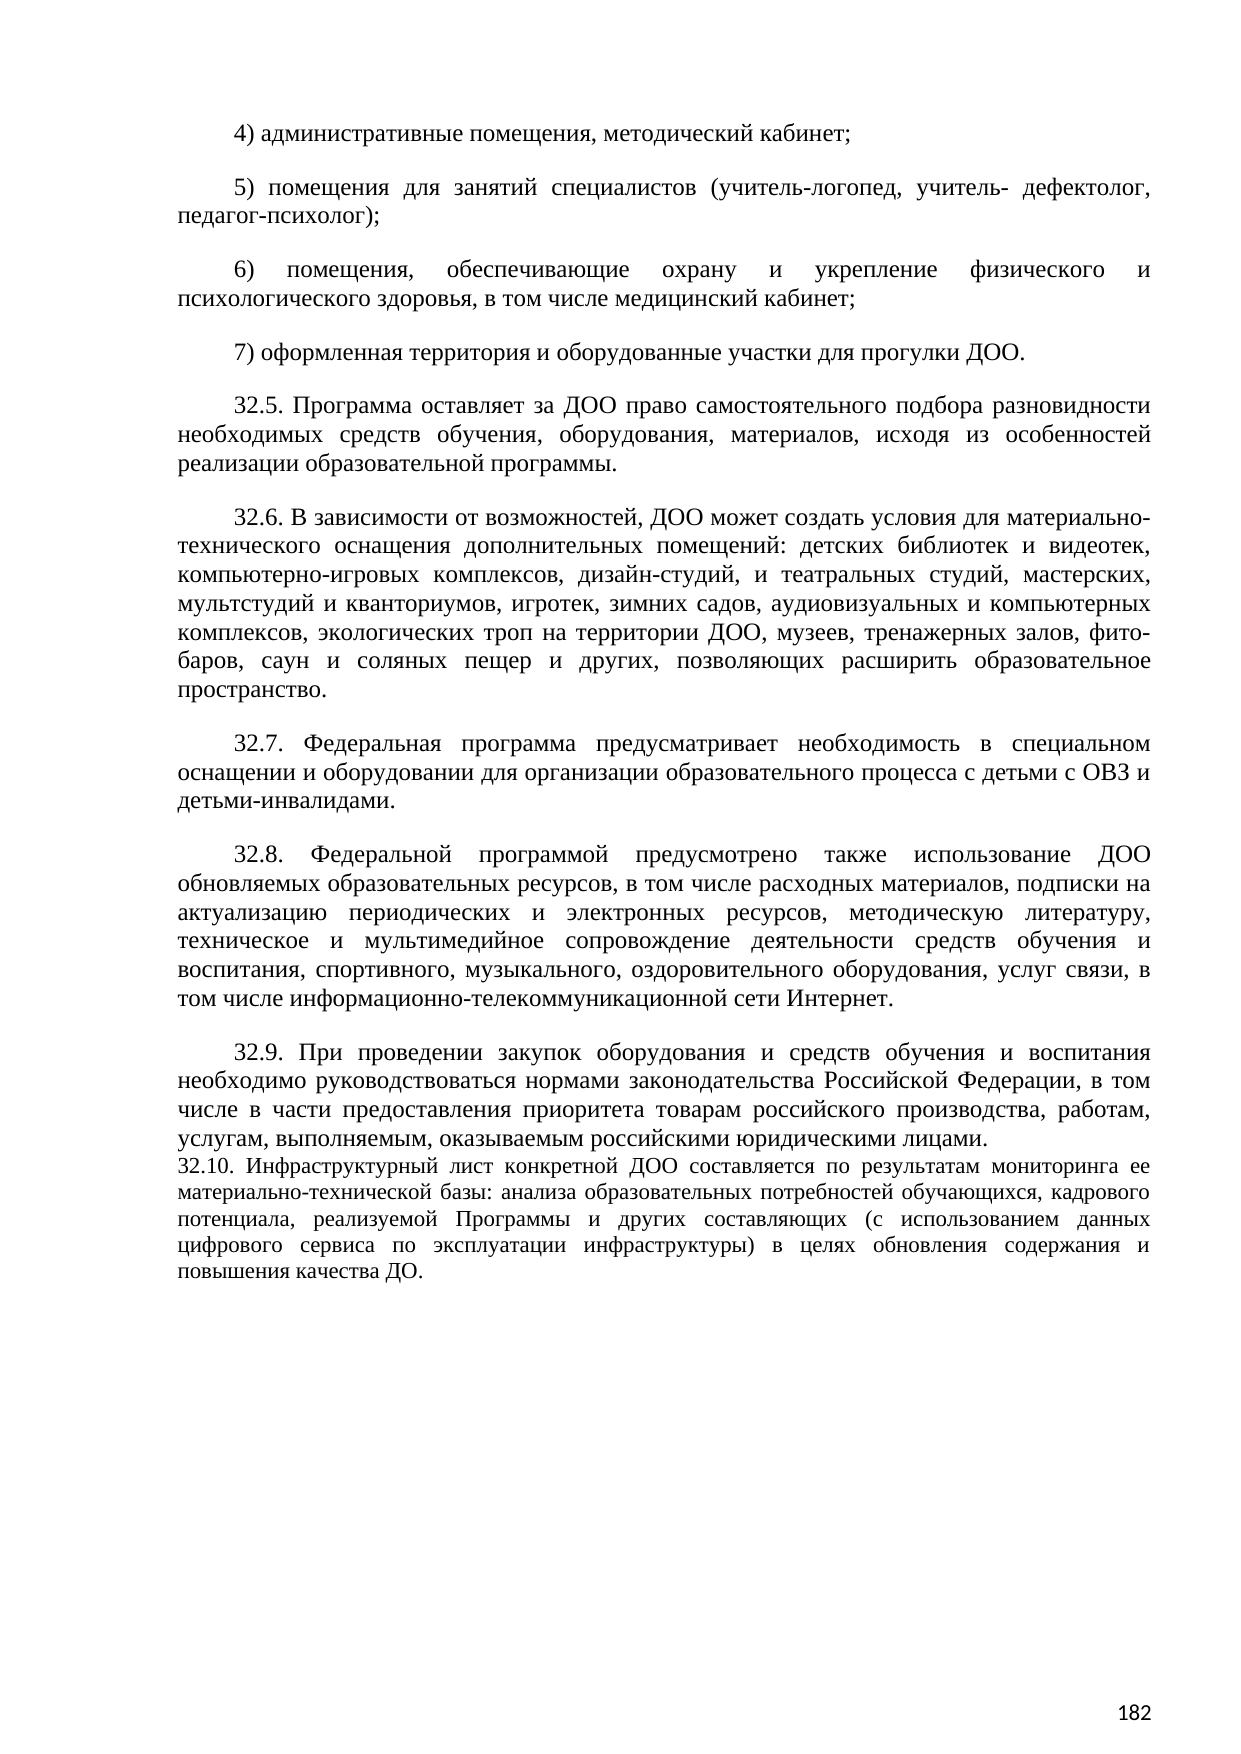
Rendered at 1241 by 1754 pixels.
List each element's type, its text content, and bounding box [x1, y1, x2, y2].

text 32.7. Федеральная программа предусматривает необходимость в специальном оснащении и оборудовании для организации образовательного процесса с детьми с ОВЗ и детьми-инвалидами. [177, 728, 1152, 814]
text 5) помещения для занятий специалистов (учитель-логопед, учитель- дефектолог, педагог-психолог); [177, 172, 1152, 229]
text 7) оформленная территория и оборудованные участки для прогулки ДОО. [177, 337, 1152, 366]
text 4) административные помещения, методический кабинет; [177, 118, 1152, 147]
text 32.10. Инфраструктурный лист конкретной ДОО составляется по результатам мониторинга ее материально-технической базы: анализа образовательных потребностей обучающихся, кадрового потенциала, реализуемой Программы и других составляющих (с использованием данных цифрового сервиса по эксплуатации инфраструктуры) в целях обновления содержания и повышения качества ДО. [177, 1152, 1152, 1284]
text 32.8. Федеральной программой предусмотрено также использование ДОО обновляемых образовательных ресурсов, в том числе расходных материалов, подписки на актуализацию периодических и электронных ресурсов, методическую литературу, техническое и мультимедийное сопровождение деятельности средств обучения и воспитания, спортивного, музыкального, оздоровительного оборудования, услуг связи, в том числе информационно-телекоммуникационной сети Интернет. [177, 839, 1152, 1012]
text 32.5. Программа оставляет за ДОО право самостоятельного подбора разновидности необходимых средств обучения, оборудования, материалов, исходя из особенностей реализации образовательной программы. [177, 391, 1152, 477]
text 32.6. В зависимости от возможностей, ДОО может создать условия для материально-технического оснащения дополнительных помещений: детских библиотек и видеотек, компьютерно-игровых комплексов, дизайн-студий, и театральных студий, мастерских, мультстудий и кванториумов, игротек, зимних садов, аудиовизуальных и компьютерных комплексов, экологических троп на территории ДОО, музеев, тренажерных залов, фито-баров, саун и соляных пещер и других, позволяющих расширить образовательное пространство. [177, 502, 1152, 703]
text 32.9. При проведении закупок оборудования и средств обучения и воспитания необходимо руководствоваться нормами законодательства Российской Федерации, в том числе в части предоставления приоритета товарам российского производства, работам, услугам, выполняемым, оказываемым российскими юридическими лицами. [177, 1037, 1152, 1152]
text 6) помещения, обеспечивающие охрану и укрепление физического и психологического здоровья, в том числе медицинский кабинет; [177, 254, 1152, 312]
